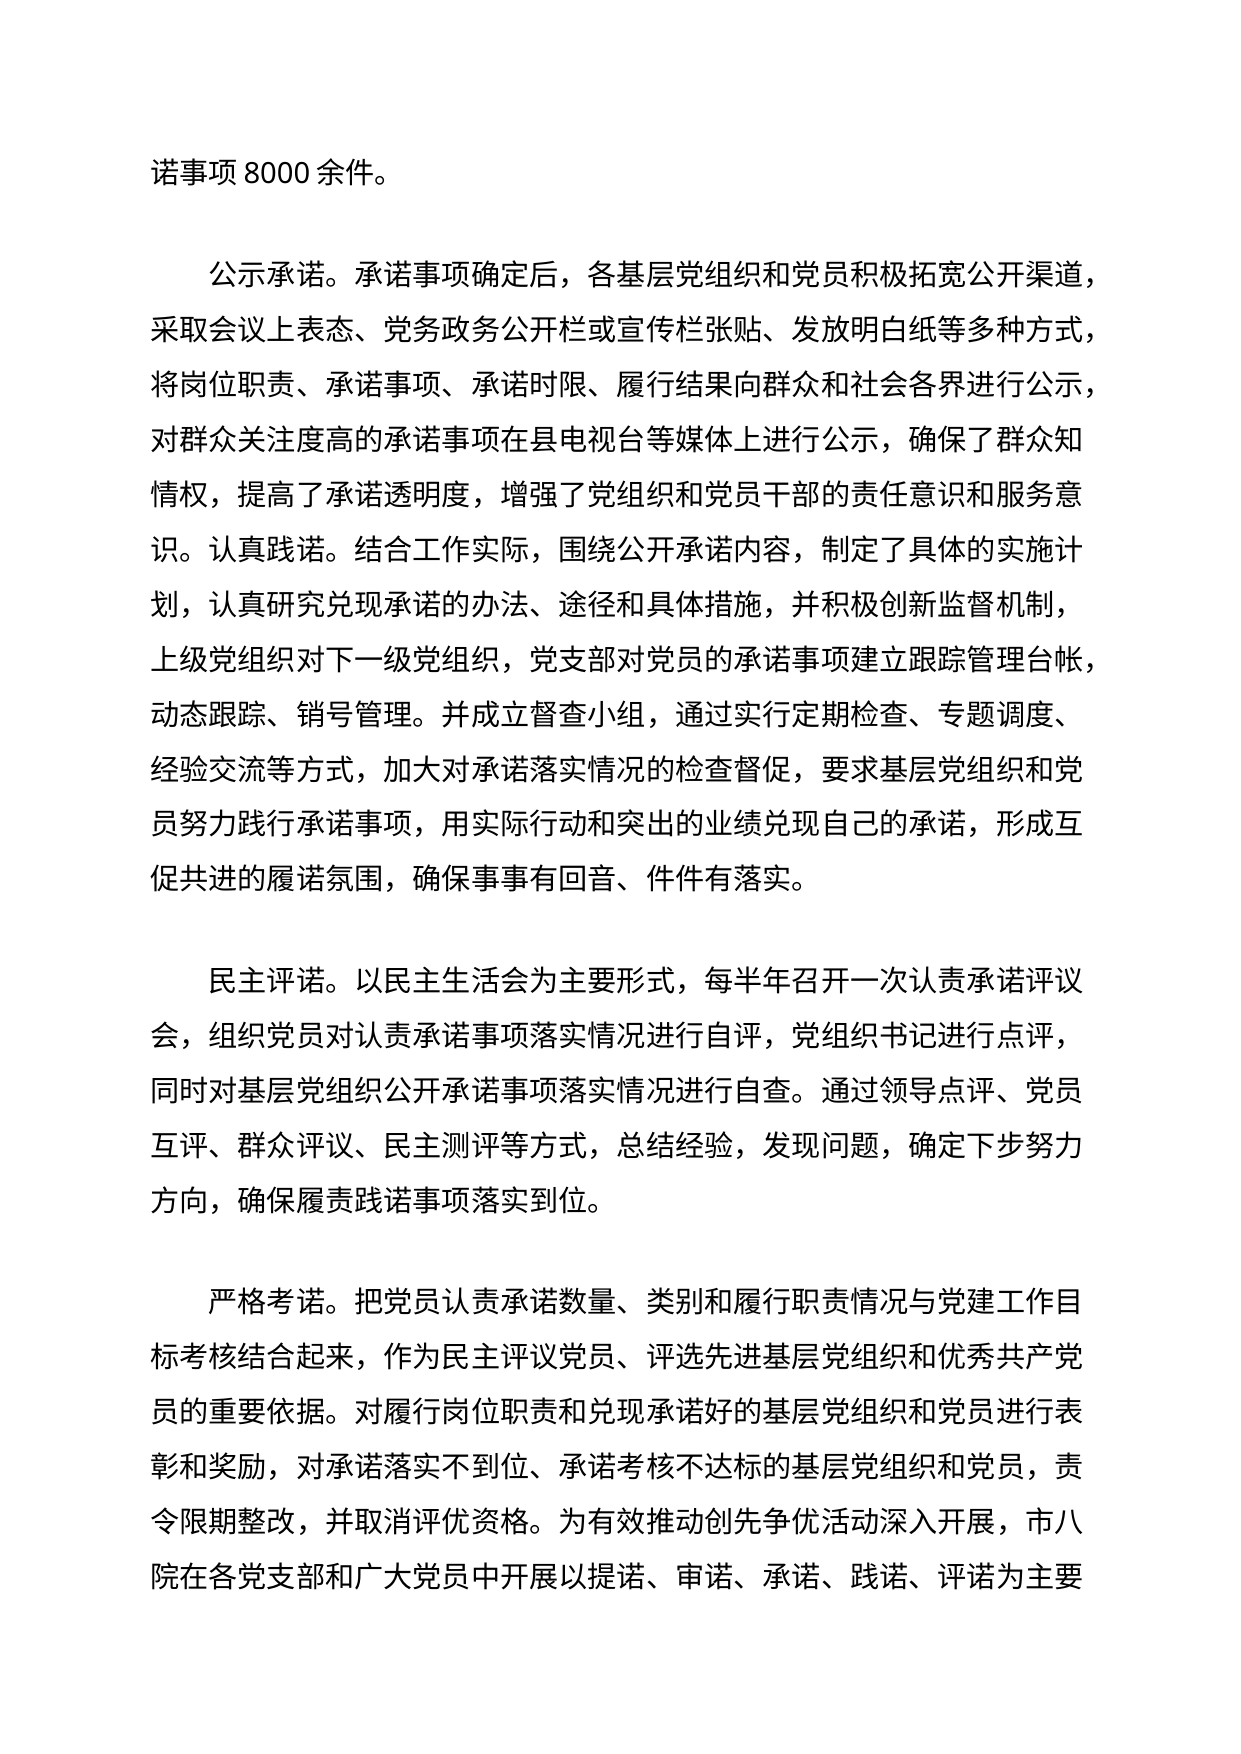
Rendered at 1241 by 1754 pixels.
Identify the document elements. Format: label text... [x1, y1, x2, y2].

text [150, 1279, 1090, 1596]
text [150, 150, 1090, 192]
text 民主评诺。以民主生活会为主要形式，每半年召开一次认责承诺评议会，组织党员对认责承诺事项落实情况进行自评，党组织书记进行点评，同时对基层党组织公开承诺事项落实情况进行自查。通过领导点评、党员互评、群众评议、民主测评等方式，总结经验，发现问题，确定下步努力方向，确保履责践诺事项落实到位。 [150, 958, 1090, 1219]
text 公示承诺。承诺事项确定后，各基层党组织和党员积极拓宽公开渠道，采取会议上表态、党务政务公开栏或宣传栏张贴、发放明白纸等多种方式，将岗位职责、承诺事项、承诺时限、履行结果向群众和社会各界进行公示，对群众关注度高的承诺事项在县电视台等媒体上进行公示，确保了群众知情权，提高了承诺透明度，增强了党组织和党员干部的责任意识和服务意识。认真践诺。结合工作实际，围绕公开承诺内容，制定了具体的实施计划，认真研究兑现承诺的办法、途径和具体措施，并积极创新监督机制，上级党组织对下一级党组织，党支部对党员的承诺事项建立跟踪管理台帐，动态跟踪、销号管理。并成立督查小组，通过实行定期检查、专题调度、经验交流等方式，加大对承诺落实情况的检查督促，要求基层党组织和党员努力践行承诺事项，用实际行动和突出的业绩兑现自己的承诺，形成互促共进的履诺氛围，确保事事有回音、件件有落实。 [150, 252, 1090, 898]
